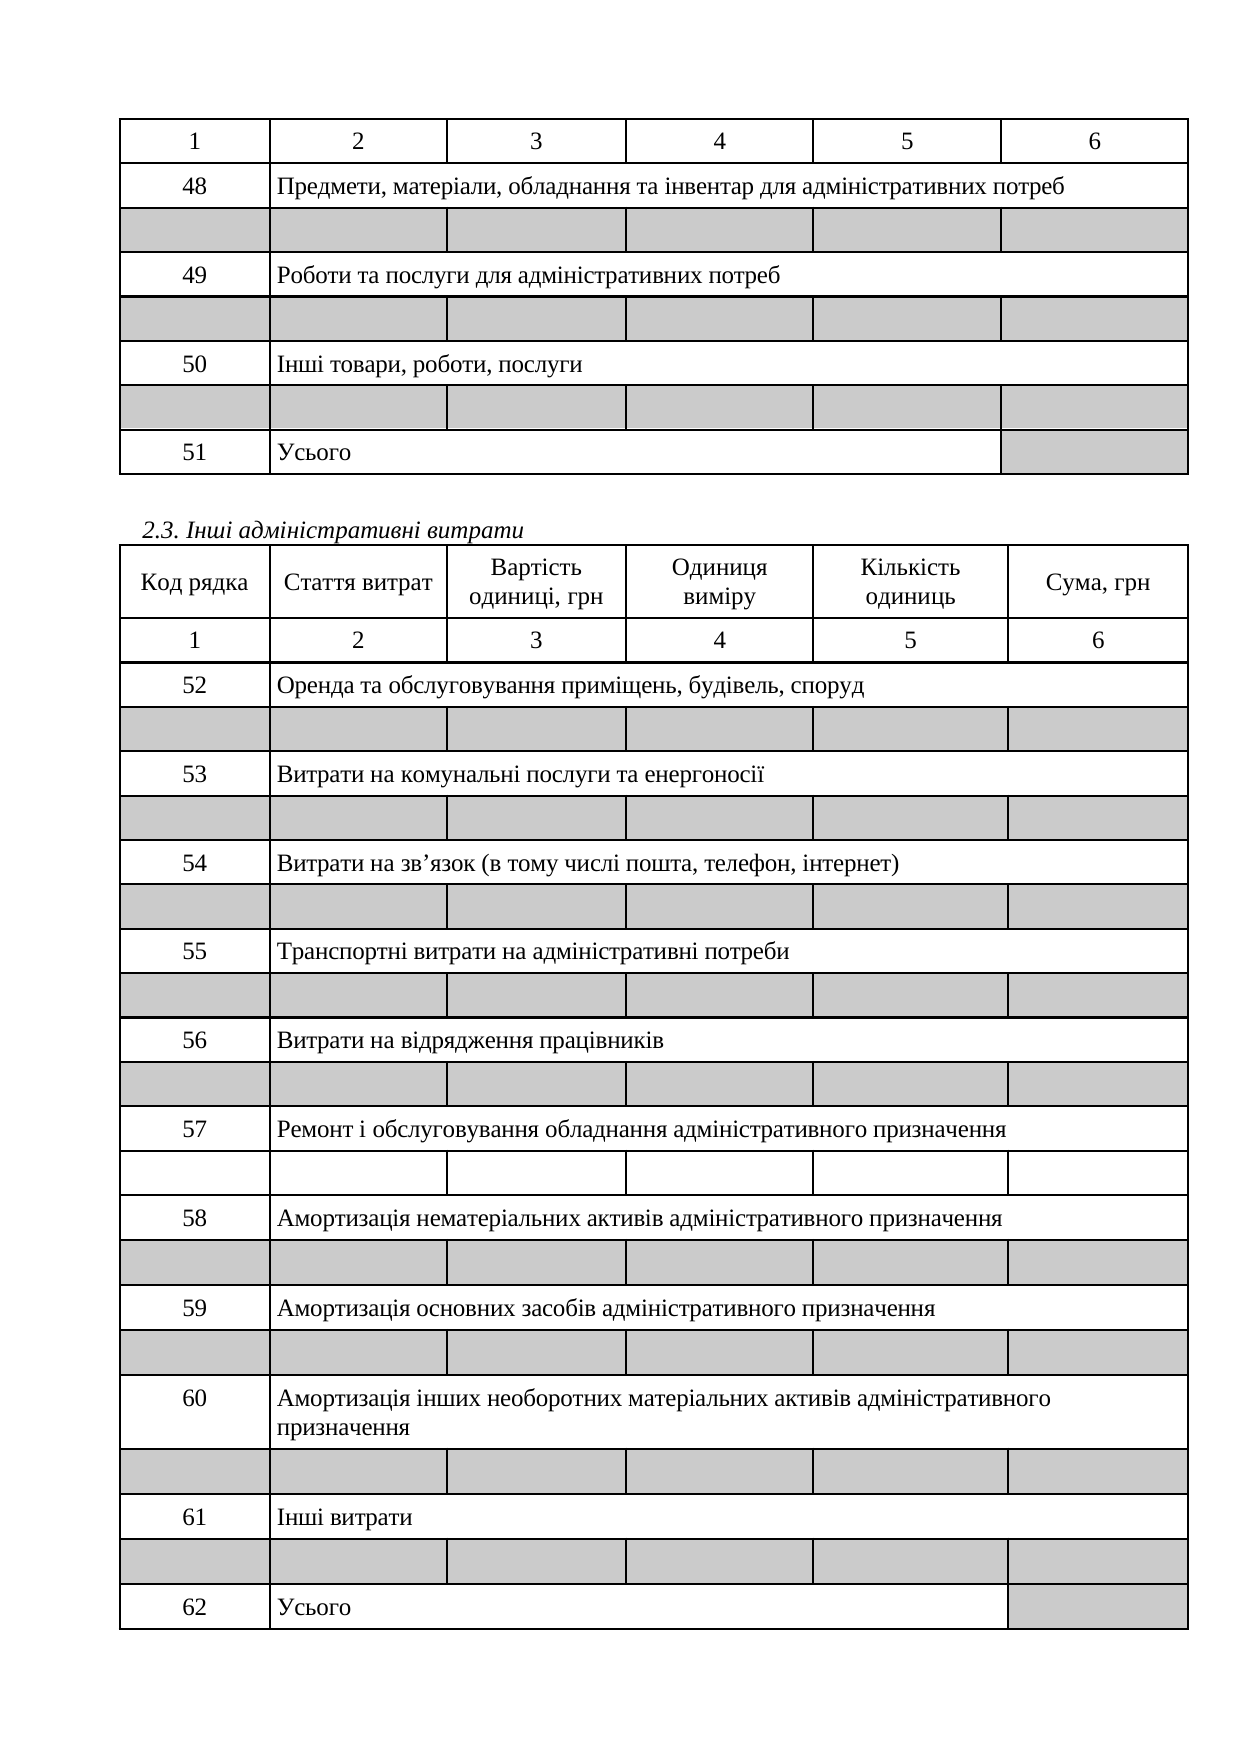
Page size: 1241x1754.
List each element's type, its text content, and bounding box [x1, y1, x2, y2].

table_cell 55 [121, 930, 269, 972]
text 2.3. Інші адміністративні витрати [112, 516, 1152, 544]
table_cell [448, 708, 625, 750]
table_cell [627, 885, 812, 928]
table_cell [1009, 1540, 1187, 1583]
table_cell [271, 708, 446, 750]
table_cell 57 [121, 1107, 269, 1149]
table_cell [1002, 386, 1187, 428]
table_cell [1009, 1063, 1187, 1105]
table_cell Інші витрати [271, 1495, 1187, 1538]
table_cell [121, 298, 269, 340]
table_cell [448, 1152, 625, 1194]
table_cell 60 [121, 1376, 269, 1448]
table_cell [271, 386, 446, 428]
table_cell Інші товари, роботи, послуги [271, 342, 1187, 384]
table_cell Витрати на зв’язок (в тому числі пошта, телефон, інтернет) [271, 841, 1187, 883]
table_cell 2 [271, 120, 446, 162]
table_cell 62 [121, 1585, 269, 1628]
table_cell [121, 708, 269, 750]
table_cell [627, 1331, 812, 1374]
table_cell [448, 209, 625, 251]
table_cell [121, 974, 269, 1016]
table_cell [121, 1540, 269, 1583]
table_cell 1 [121, 120, 269, 162]
table_cell Амортизація нематеріальних активів адміністративного призначення [271, 1196, 1187, 1239]
table_cell 6 [1009, 619, 1187, 661]
table_cell [1009, 1450, 1187, 1493]
table_cell [814, 1063, 1007, 1105]
table_cell 53 [121, 752, 269, 794]
table_cell [121, 885, 269, 928]
table_cell 54 [121, 841, 269, 883]
table_cell [448, 1331, 625, 1374]
table_header Вартість одиниці, грн [448, 546, 625, 617]
table_cell [271, 209, 446, 251]
table_cell [814, 386, 1000, 428]
table_cell [814, 1450, 1007, 1493]
table_header Сума, грн [1009, 546, 1187, 617]
table_cell [448, 298, 625, 340]
table_cell [627, 1241, 812, 1284]
table_cell [448, 974, 625, 1016]
table_cell 56 [121, 1019, 269, 1061]
table_cell [1009, 974, 1187, 1016]
table_cell 5 [814, 619, 1007, 661]
table_cell [627, 797, 812, 839]
table_cell [1009, 1331, 1187, 1374]
table_cell [271, 1152, 446, 1194]
table_header Кількість одиниць [814, 546, 1007, 617]
table_cell [814, 1540, 1007, 1583]
table_cell 58 [121, 1196, 269, 1239]
table_cell [448, 885, 625, 928]
table_cell 50 [121, 342, 269, 384]
table_cell [814, 708, 1007, 750]
table_cell [1009, 797, 1187, 839]
table_cell [271, 885, 446, 928]
table_cell [627, 298, 812, 340]
table_cell [1002, 209, 1187, 251]
table_cell Усього [271, 431, 1000, 473]
table_cell 52 [121, 664, 269, 706]
table_cell 49 [121, 253, 269, 295]
table_cell [814, 1152, 1007, 1194]
table_cell [271, 1450, 446, 1493]
table_cell [627, 974, 812, 1016]
table_cell [271, 974, 446, 1016]
table_cell 2 [271, 619, 446, 661]
table_header Одиниця виміру [627, 546, 812, 617]
table_cell [1009, 1585, 1187, 1628]
table_cell Витрати на комунальні послуги та енергоносії [271, 752, 1187, 794]
table_cell [271, 1331, 446, 1374]
table_cell [627, 1450, 812, 1493]
table_cell 6 [1002, 120, 1187, 162]
table_cell [271, 1241, 446, 1284]
table_cell [121, 386, 269, 428]
table_cell Роботи та послуги для адміністративних потреб [271, 253, 1187, 295]
table_cell 1 [121, 619, 269, 661]
table_cell [814, 885, 1007, 928]
table_cell [448, 1450, 625, 1493]
table_cell [448, 797, 625, 839]
table_cell [271, 1540, 446, 1583]
table_cell [271, 1063, 446, 1105]
table_cell [814, 1241, 1007, 1284]
table_cell [1002, 431, 1187, 473]
table_cell Оренда та обслуговування приміщень, будівель, споруд [271, 664, 1187, 706]
table_cell 48 [121, 164, 269, 207]
table_cell [814, 797, 1007, 839]
table_cell [627, 1063, 812, 1105]
table_header Код рядка [121, 546, 269, 617]
table_cell 59 [121, 1286, 269, 1329]
table_cell Транспортні витрати на адміністративні потреби [271, 930, 1187, 972]
table_cell [814, 209, 1000, 251]
table_cell Ремонт і обслуговування обладнання адміністративного призначення [271, 1107, 1187, 1149]
table_cell [1009, 885, 1187, 928]
table_cell Амортизація інших необоротних матеріальних активів адміністративного призначення [271, 1376, 1187, 1448]
table_cell [121, 797, 269, 839]
table_cell [121, 1241, 269, 1284]
table_cell [121, 209, 269, 251]
table_cell [271, 797, 446, 839]
table_cell [1009, 708, 1187, 750]
table_cell 3 [448, 120, 625, 162]
table_cell 61 [121, 1495, 269, 1538]
table_cell [121, 1450, 269, 1493]
table_cell [448, 1540, 625, 1583]
table_cell [627, 386, 812, 428]
table_cell Усього [271, 1585, 1007, 1628]
table_cell 5 [814, 120, 1000, 162]
table_cell [627, 209, 812, 251]
table_cell Предмети, матеріали, обладнання та інвентар для адміністративних потреб [271, 164, 1187, 207]
table_cell [121, 1331, 269, 1374]
table_cell [814, 298, 1000, 340]
table_cell [121, 1152, 269, 1194]
table_cell [448, 1063, 625, 1105]
table_cell [121, 1063, 269, 1105]
table_header Стаття витрат [271, 546, 446, 617]
table_cell 4 [627, 120, 812, 162]
table_cell [448, 386, 625, 428]
table_cell [1009, 1241, 1187, 1284]
table_cell [1009, 1152, 1187, 1194]
table_cell [627, 1540, 812, 1583]
table_cell 4 [627, 619, 812, 661]
table_cell Амортизація основних засобів адміністративного призначення [271, 1286, 1187, 1329]
table_cell [627, 708, 812, 750]
table_cell [627, 1152, 812, 1194]
table_cell [448, 1241, 625, 1284]
table_cell [271, 298, 446, 340]
table_cell 51 [121, 431, 269, 473]
table_cell Витрати на відрядження працівників [271, 1019, 1187, 1061]
table_cell [1002, 298, 1187, 340]
table_cell 3 [448, 619, 625, 661]
table_cell [814, 1331, 1007, 1374]
table_cell [814, 974, 1007, 1016]
